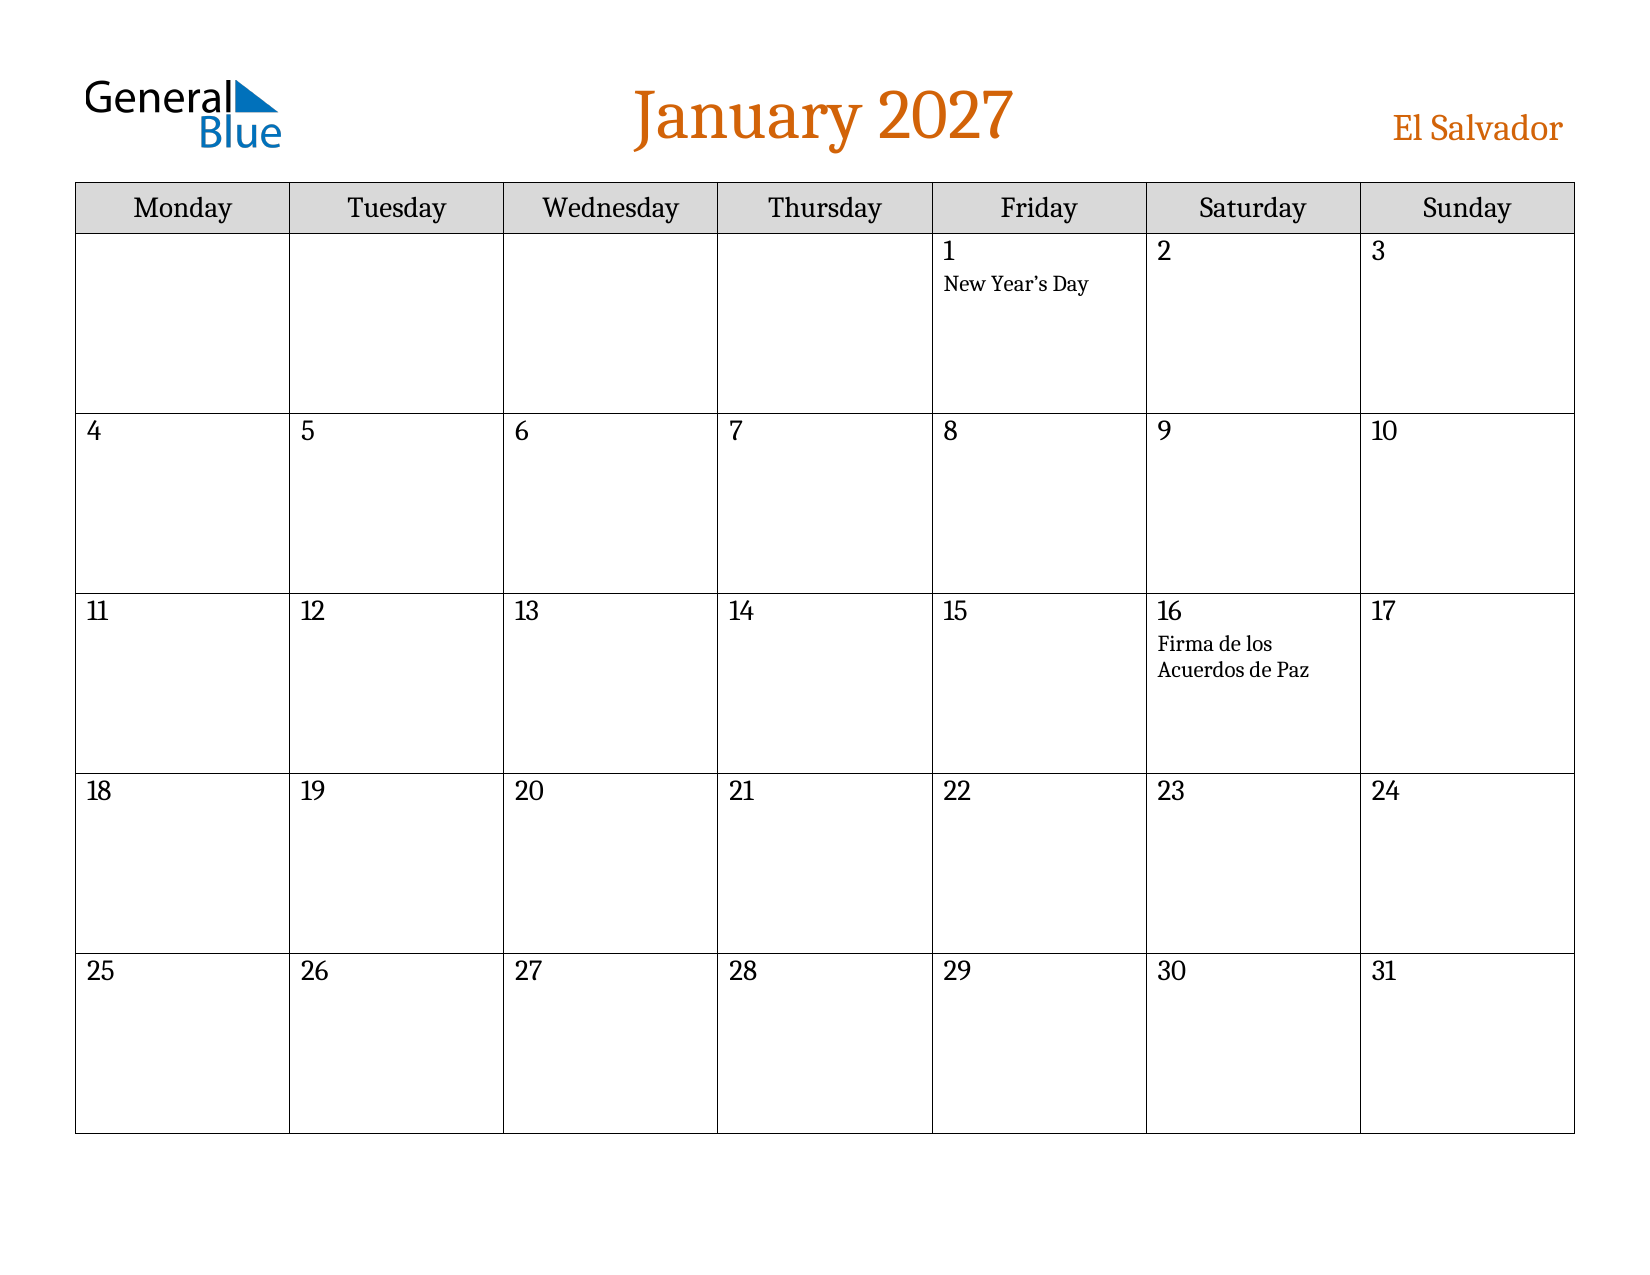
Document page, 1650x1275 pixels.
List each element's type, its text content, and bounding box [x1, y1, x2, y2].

table_cell [504, 234, 717, 270]
table_cell [504, 450, 717, 593]
table_cell [718, 810, 932, 953]
table_cell 24 [1361, 774, 1574, 810]
table_cell [933, 630, 1146, 773]
table_cell [1361, 270, 1574, 413]
table_cell 29 [933, 954, 1146, 990]
table_cell 5 [290, 414, 503, 450]
table_cell [290, 270, 503, 413]
table_cell [1147, 450, 1360, 593]
table_cell 18 [76, 774, 289, 810]
table_cell [504, 990, 717, 1133]
table_cell [718, 450, 932, 593]
table_cell 13 [504, 594, 717, 630]
table_cell [290, 234, 503, 270]
table_cell 22 [933, 774, 1146, 810]
table_cell 2 [1147, 234, 1360, 270]
table_cell 23 [1147, 774, 1360, 810]
table_cell [1361, 810, 1574, 953]
table_cell 1 [933, 234, 1146, 270]
picture [86, 80, 281, 148]
table_cell 9 [1147, 414, 1360, 450]
table_cell Thursday [718, 183, 932, 233]
table_cell 27 [504, 954, 717, 990]
table_cell [718, 270, 932, 413]
table_cell [290, 450, 503, 593]
table_cell [504, 270, 717, 413]
table_cell 31 [1361, 954, 1574, 990]
table_cell 10 [1361, 414, 1574, 450]
table_header January 2027 [504, 75, 1146, 182]
table_cell 7 [718, 414, 932, 450]
table_cell 14 [718, 594, 932, 630]
table_header El Salvador [1146, 75, 1574, 182]
table_cell [1361, 990, 1574, 1133]
table_cell 11 [76, 594, 289, 630]
table_cell [1361, 450, 1574, 593]
table_cell [933, 450, 1146, 593]
table_cell [76, 810, 289, 953]
table_cell 28 [718, 954, 932, 990]
table_cell 19 [290, 774, 503, 810]
table_cell [1147, 810, 1360, 953]
table_cell [933, 990, 1146, 1133]
table_cell 25 [76, 954, 289, 990]
table_cell [504, 810, 717, 953]
table_cell [76, 630, 289, 773]
table_cell [290, 630, 503, 773]
table_cell [718, 990, 932, 1133]
table_cell [76, 234, 289, 270]
table_cell Sunday [1361, 183, 1574, 233]
table_cell 3 [1361, 234, 1574, 270]
table_cell Tuesday [290, 183, 503, 233]
table_cell [290, 990, 503, 1133]
table_cell [718, 630, 932, 773]
table_cell Monday [76, 183, 289, 233]
table_cell 16 [1147, 594, 1360, 630]
table_cell [1147, 990, 1360, 1133]
table_cell Firma de los Acuerdos de Paz [1147, 630, 1360, 773]
table_cell [76, 270, 289, 413]
table_cell [1147, 270, 1360, 413]
table_cell [718, 234, 932, 270]
table_cell 15 [933, 594, 1146, 630]
table_cell 26 [290, 954, 503, 990]
table_cell 21 [718, 774, 932, 810]
table_cell [1361, 630, 1574, 773]
table_cell 17 [1361, 594, 1574, 630]
table_cell 6 [504, 414, 717, 450]
table_cell [76, 990, 289, 1133]
table_cell 4 [76, 414, 289, 450]
table_cell 20 [504, 774, 717, 810]
table_cell [76, 450, 289, 593]
table_cell 8 [933, 414, 1146, 450]
table_cell [504, 630, 717, 773]
table_cell [933, 810, 1146, 953]
table_cell Saturday [1147, 183, 1360, 233]
table_cell New Year’s Day [933, 270, 1146, 413]
table_cell Wednesday [504, 183, 717, 233]
table_cell Friday [933, 183, 1146, 233]
table_header [76, 75, 503, 182]
table_cell [290, 810, 503, 953]
table_cell 30 [1147, 954, 1360, 990]
table_cell 12 [290, 594, 503, 630]
